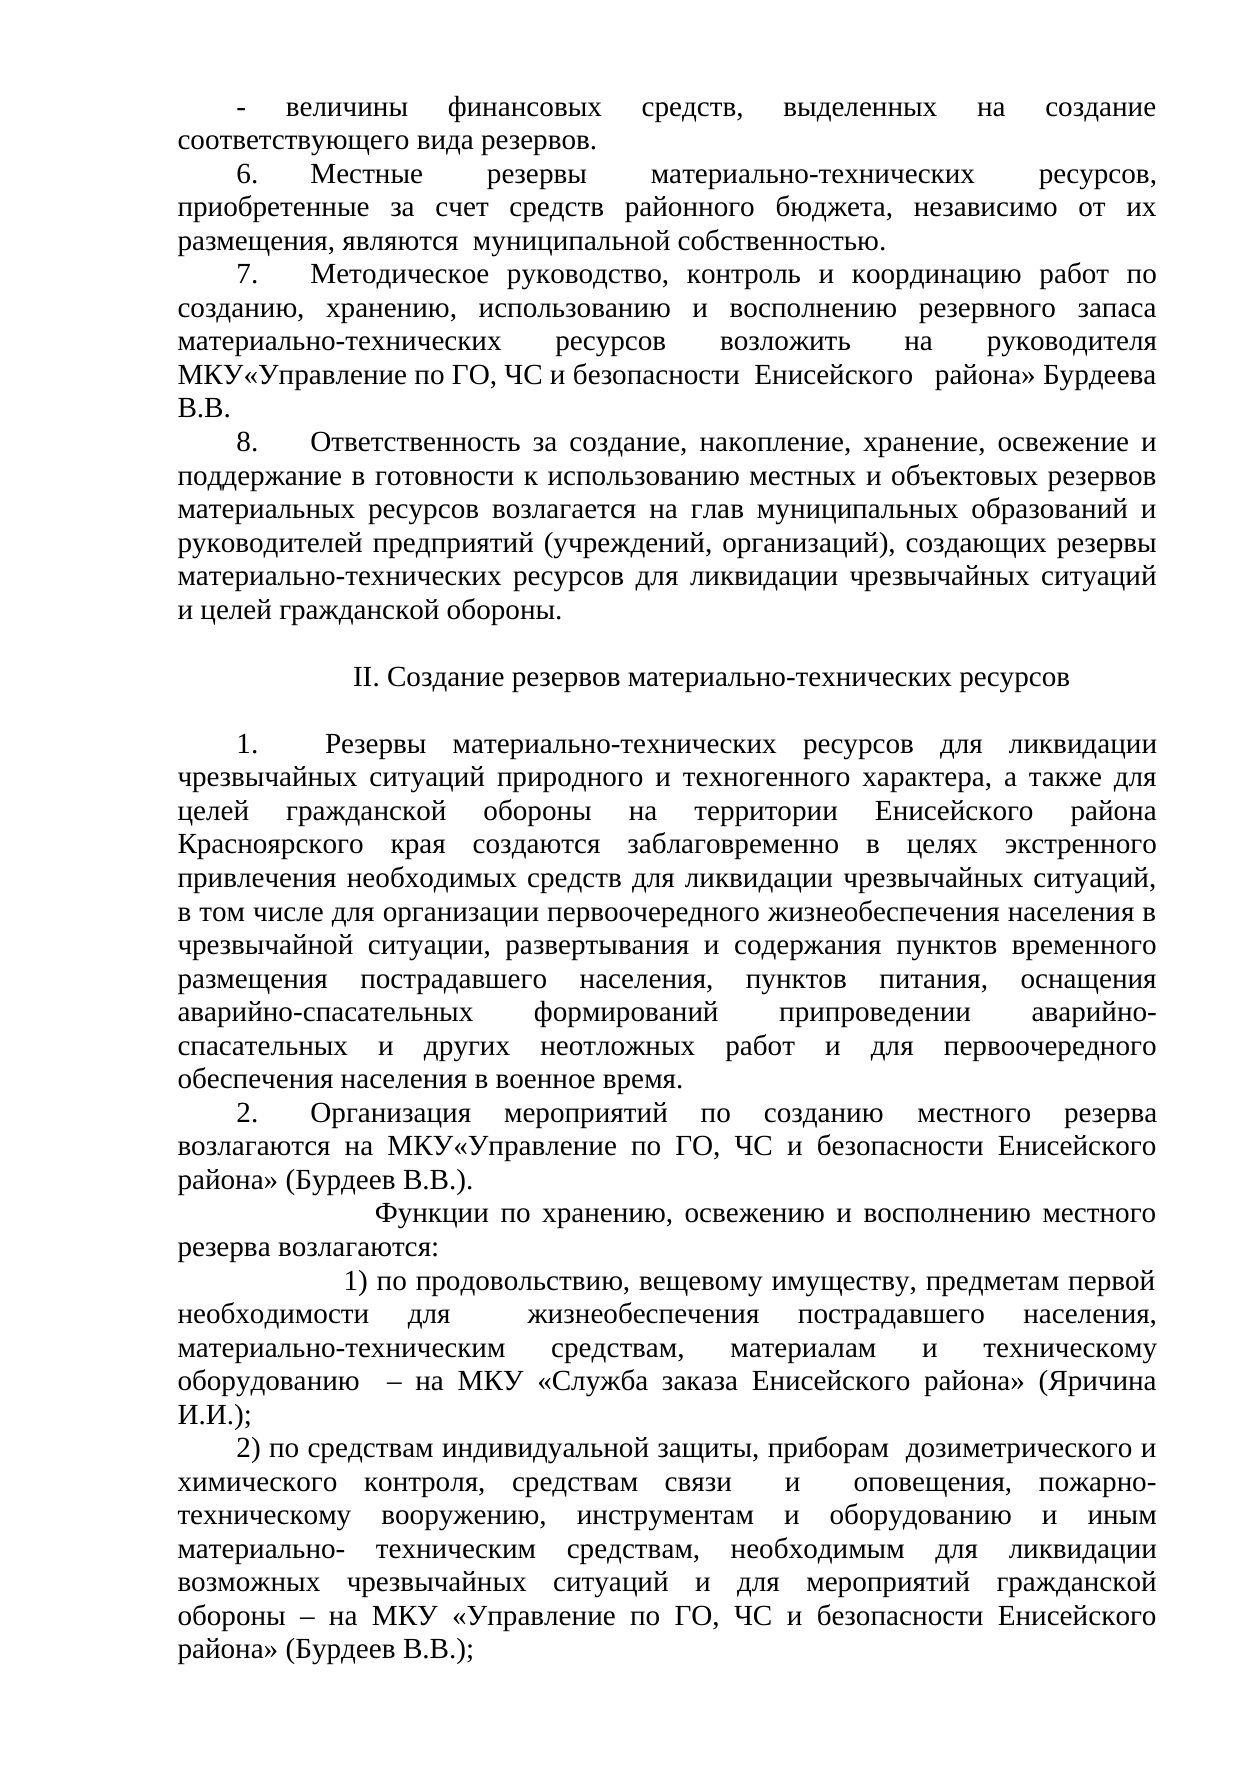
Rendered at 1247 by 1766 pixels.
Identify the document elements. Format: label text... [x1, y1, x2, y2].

text - величины финансовых средств, выделенных на создание соответствующего вида резервов. [177, 89, 1157, 156]
list Ответственность за создание, накопление, хранение, освежение и поддержание в готовности к использованию местных и объектовых резервов материальных ресурсов возлагается на глав муниципальных образований и руководителей предприятий (учреждений, организаций), создающих резервы материально-технических ресурсов для ликвидации чрезвычайных ситуаций и целей гражданской обороны. [177, 424, 1157, 625]
text II. Создание резервов материально-технических ресурсов [177, 659, 1157, 692]
list Местные резервы материально-технических ресурсов, приобретенные за счет средств районного бюджета, независимо от их размещения, являются муниципальной собственностью. [177, 156, 1157, 256]
text 1) по продовольствию, вещевому имуществу, предметам первой необходимости для жизнеобеспечения пострадавшего населения, материально-техническим средствам, материалам и техническому оборудованию – на МКУ «Служба заказа Енисейского района» (Яричина И.И.); [177, 1263, 1157, 1430]
list Резервы материально-технических ресурсов для ликвидации чрезвычайных ситуаций природного и техногенного характера, а также для целей гражданской обороны на территории Енисейского района Красноярского края создаются заблаговременно в целях экстренного привлечения необходимых средств для ликвидации чрезвычайных ситуаций, в том числе для организации первоочередного жизнеобеспечения населения в чрезвычайной ситуации, развертывания и содержания пунктов временного размещения пострадавшего населения, пунктов питания, оснащения аварийно-спасательных формирований припроведении аварийно-спасательных и других неотложных работ и для первоочередного обеспечения населения в военное время. [177, 726, 1157, 1095]
text Функции по хранению, освежению и восполнению местного резерва возлагаются: [177, 1196, 1157, 1263]
list Методическое руководство, контроль и координацию работ по созданию, хранению, использованию и восполнению резервного запаса материально-технических ресурсов возложить на руководителя МКУ«Управление по ГО, ЧС и безопасности Енисейского района» Бурдеева В.В. [177, 256, 1157, 424]
text 2) по средствам индивидуальной защиты, приборам дозиметрического и химического контроля, средствам связи и оповещения, пожарно-техническому вооружению, инструментам и оборудованию и иным материально- техническим средствам, необходимым для ликвидации возможных чрезвычайных ситуаций и для мероприятий гражданской обороны – на МКУ «Управление по ГО, ЧС и безопасности Енисейского района» (Бурдеев В.В.); [177, 1430, 1157, 1665]
list Организация мероприятий по созданию местного резерва возлагаются на МКУ«Управление по ГО, ЧС и безопасности Енисейского района» (Бурдеев В.В.). [177, 1095, 1157, 1196]
